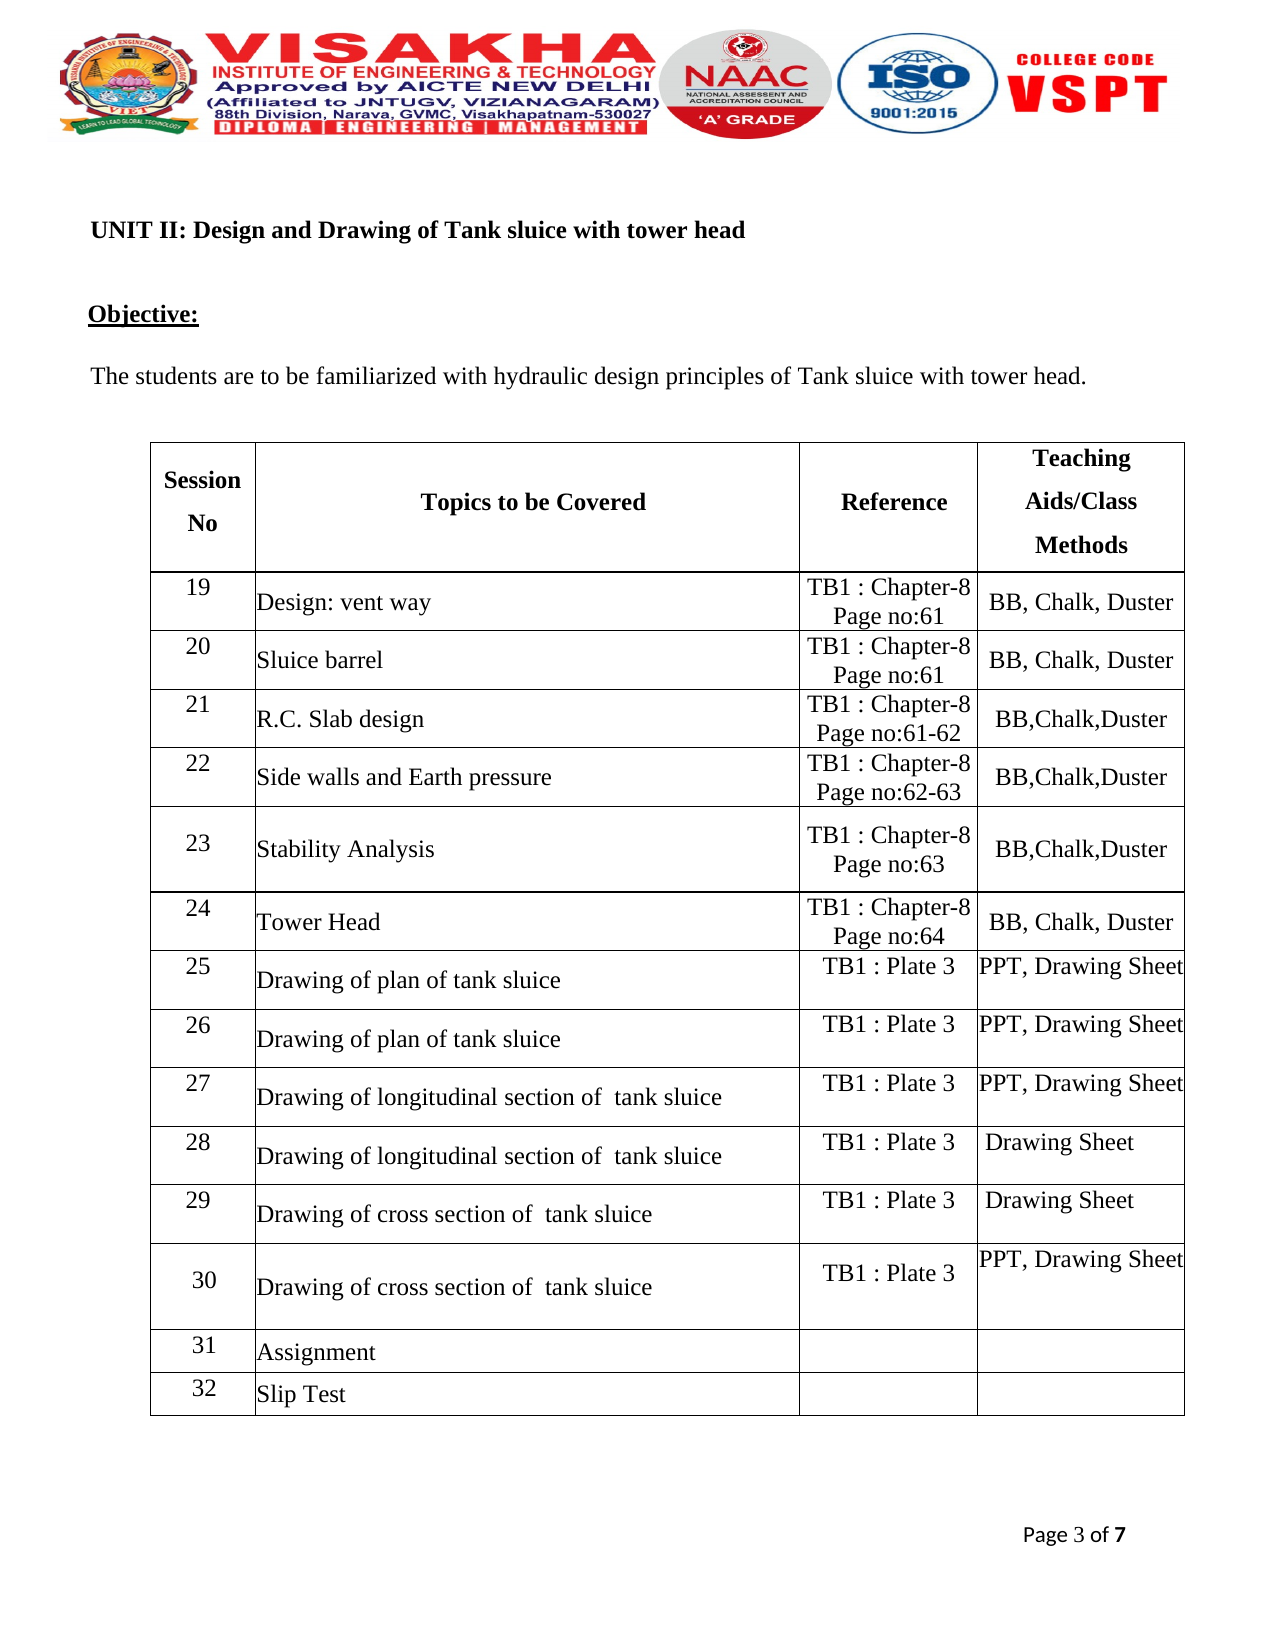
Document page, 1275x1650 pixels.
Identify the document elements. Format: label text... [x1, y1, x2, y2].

table_cell TB1 : Chapter-8 Page no:61-62 [800, 690, 977, 747]
table_header Topics to be Covered [256, 443, 799, 571]
table_cell TB1 : Plate 3 [800, 1185, 977, 1243]
table_cell [800, 1330, 977, 1372]
table_cell TB1 : Chapter-8 Page no:62-63 [800, 748, 977, 806]
table_cell [978, 1373, 1184, 1414]
table_cell 29 [151, 1185, 255, 1243]
table_cell 31 [151, 1330, 255, 1372]
table_cell 23 [151, 807, 255, 891]
table_cell PPT, Drawing Sheet [978, 1068, 1184, 1126]
table_cell Assignment [256, 1330, 799, 1372]
table_cell Side walls and Earth pressure [256, 748, 799, 806]
table_cell BB, Chalk, Duster [978, 573, 1184, 630]
table_cell TB1 : Plate 3 [800, 1244, 977, 1329]
table_cell Drawing Sheet [978, 1185, 1184, 1243]
table_cell TB1 : Plate 3 [800, 951, 977, 1008]
table_cell 28 [151, 1127, 255, 1184]
table_cell TB1 : Chapter-8 Page no:64 [800, 893, 977, 950]
table_cell Drawing of longitudinal section of tank sluice [256, 1127, 799, 1184]
table_cell Slip Test [256, 1373, 799, 1414]
picture [47, 26, 1180, 142]
table_cell BB,Chalk,Duster [978, 690, 1184, 747]
table_cell TB1 : Plate 3 [800, 1127, 977, 1184]
text UNIT II: Design and Drawing of Tank sluice with tower head [90, 215, 1196, 244]
table_cell 21 [151, 690, 255, 747]
table_cell Tower Head [256, 893, 799, 950]
table_header Reference [800, 443, 977, 571]
table_cell PPT, Drawing Sheet [978, 1244, 1184, 1329]
table_cell 26 [151, 1010, 255, 1067]
table_cell 30 [151, 1244, 255, 1329]
table_cell BB, Chalk, Duster [978, 893, 1184, 950]
table_cell Drawing of plan of tank sluice [256, 1010, 799, 1067]
table_cell BB,Chalk,Duster [978, 748, 1184, 806]
table_cell BB, Chalk, Duster [978, 631, 1184, 688]
table_cell 19 [151, 573, 255, 630]
table_cell PPT, Drawing Sheet [978, 1010, 1184, 1067]
table_cell Stability Analysis [256, 807, 799, 891]
table_cell TB1 : Chapter-8 Page no:63 [800, 807, 977, 891]
table_cell Drawing of cross section of tank sluice [256, 1185, 799, 1243]
table_cell 22 [151, 748, 255, 806]
table_cell [800, 1373, 977, 1414]
table_cell Drawing Sheet [978, 1127, 1184, 1184]
table_cell R.C. Slab design [256, 690, 799, 747]
text The students are to be familiarized with hydraulic design principles of Tank sluice with tower head. [90, 361, 1196, 389]
table_cell Drawing of cross section of tank sluice [256, 1244, 799, 1329]
table_cell BB,Chalk,Duster [978, 807, 1184, 891]
table_cell 27 [151, 1068, 255, 1126]
table_cell Design: vent way [256, 573, 799, 630]
table_cell 20 [151, 631, 255, 688]
table_cell [978, 1330, 1184, 1372]
table_cell PPT, Drawing Sheet [978, 951, 1184, 1008]
table_cell TB1 : Plate 3 [800, 1010, 977, 1067]
table_cell TB1 : Chapter-8 Page no:61 [800, 631, 977, 688]
table_cell 25 [151, 951, 255, 1008]
table_cell Sluice barrel [256, 631, 799, 688]
text Objective: [87, 299, 1196, 328]
table_cell Drawing of longitudinal section of tank sluice [256, 1068, 799, 1126]
table_cell 32 [151, 1373, 255, 1414]
table_cell TB1 : Plate 3 [800, 1068, 977, 1126]
table_header Teaching Aids/Class Methods [978, 443, 1184, 571]
table_cell 24 [151, 893, 255, 950]
table_cell Drawing of plan of tank sluice [256, 951, 799, 1008]
table_header Session No [151, 443, 255, 571]
table_cell TB1 : Chapter-8 Page no:61 [800, 573, 977, 630]
